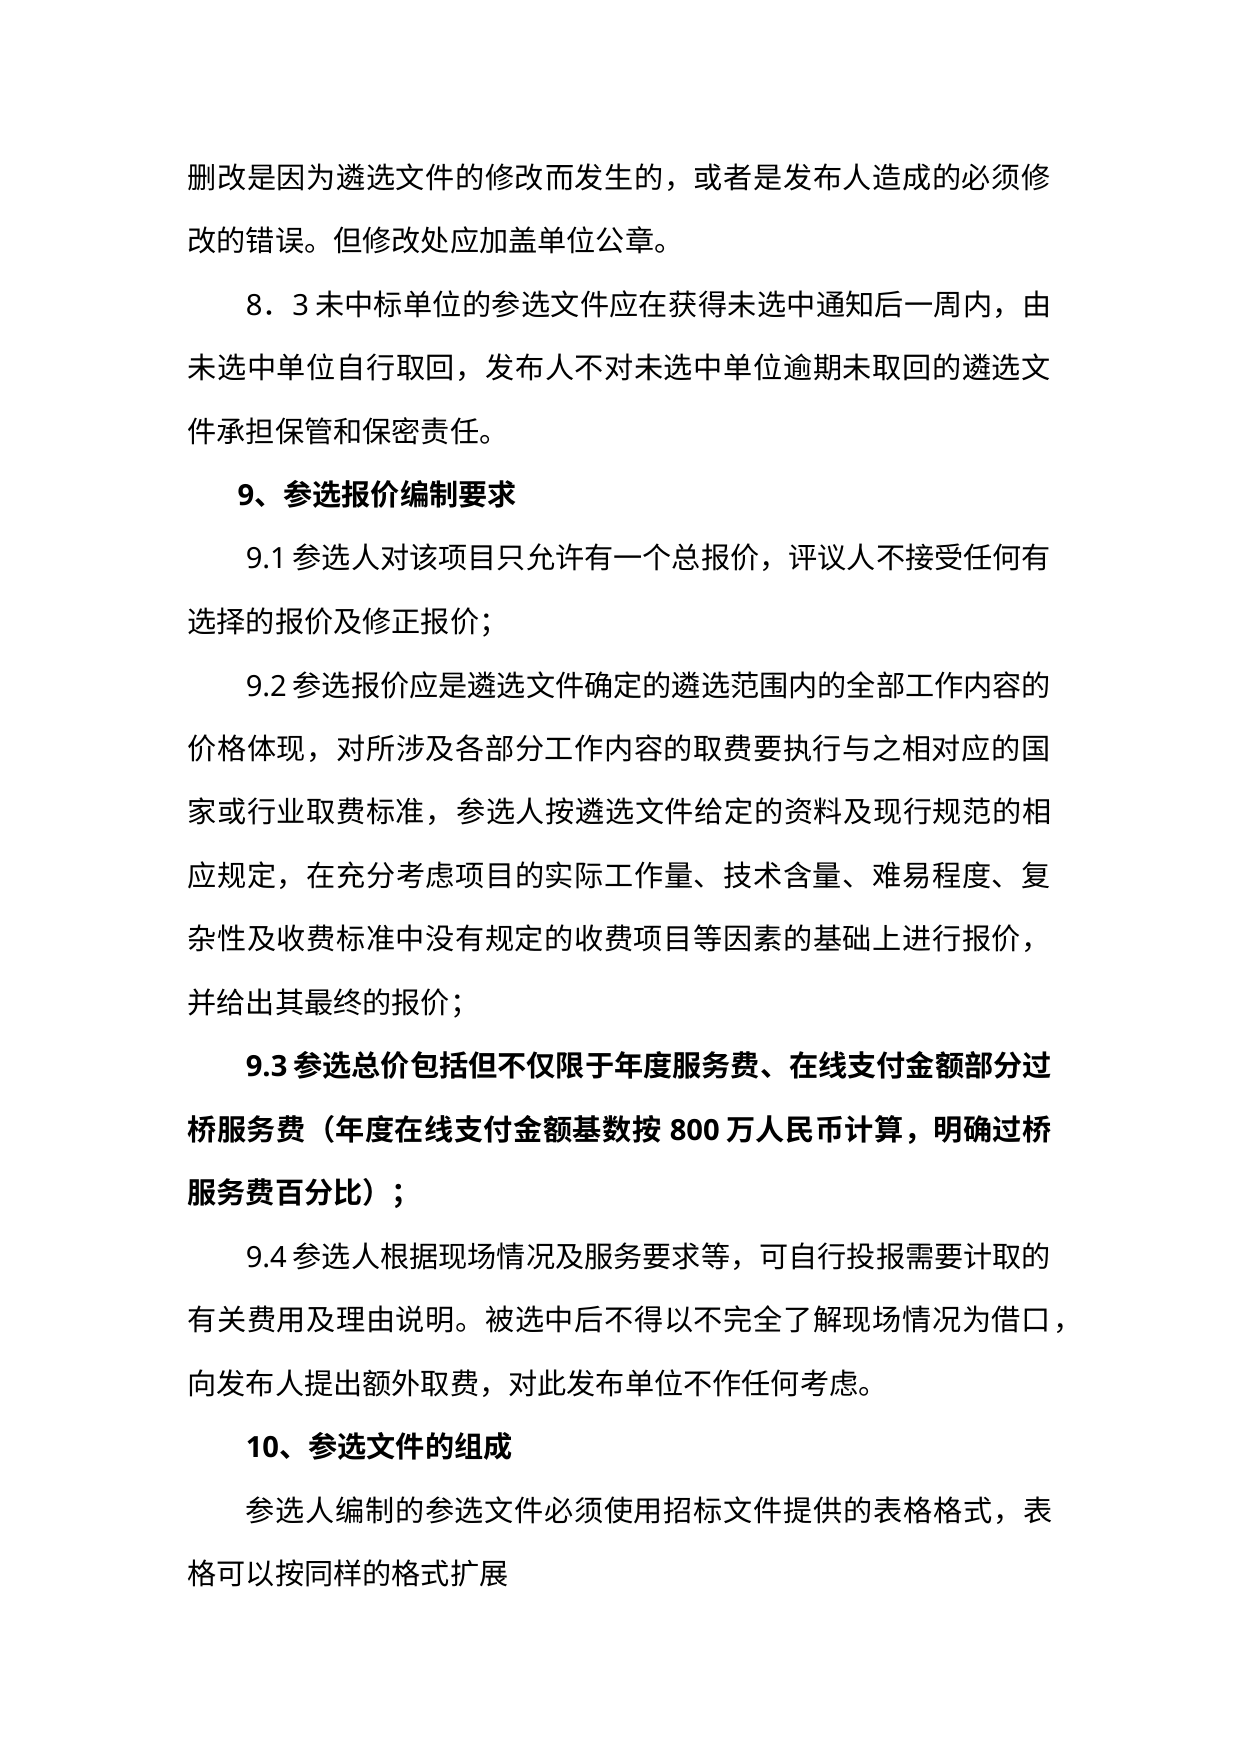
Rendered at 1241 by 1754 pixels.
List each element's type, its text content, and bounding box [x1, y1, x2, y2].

text 8．3未中标单位的参选文件应在获得未选中通知后一周内，由未选中单位自行取回，发布人不对未选中单位逾期未取回的遴选文件承担保管和保密责任。 [187, 281, 1053, 450]
text 9.1参选人对该项目只允许有一个总报价，评议人不接受任何有选择的报价及修正报价； [187, 535, 1053, 641]
text 9.4参选人根据现场情况及服务要求等，可自行投报需要计取的有关费用及理由说明。被选中后不得以不完全了解现场情况为借口，向发布人提出额外取费，对此发布单位不作任何考虑。 [187, 1233, 1053, 1403]
text 参选人编制的参选文件必须使用招标文件提供的表格格式，表格可以按同样的格式扩展 [187, 1487, 1053, 1593]
text 10、参选文件的组成 [187, 1424, 1053, 1466]
text 9.3参选总价包括但不仅限于年度服务费、在线支付金额部分过桥服务费（年度在线支付金额基数按800万人民币计算，明确过桥服务费百分比）； [187, 1043, 1053, 1212]
text 9、参选报价编制要求 [187, 472, 1053, 514]
text 9.2参选报价应是遴选文件确定的遴选范围内的全部工作内容的价格体现，对所涉及各部分工作内容的取费要执行与之相对应的国家或行业取费标准，参选人按遴选文件给定的资料及现行规范的相应规定，在充分考虑项目的实际工作量、技术含量、难易程度、复杂性及收费标准中没有规定的收费项目等因素的基础上进行报价，并给出其最终的报价； [187, 662, 1053, 1022]
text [187, 154, 1053, 260]
